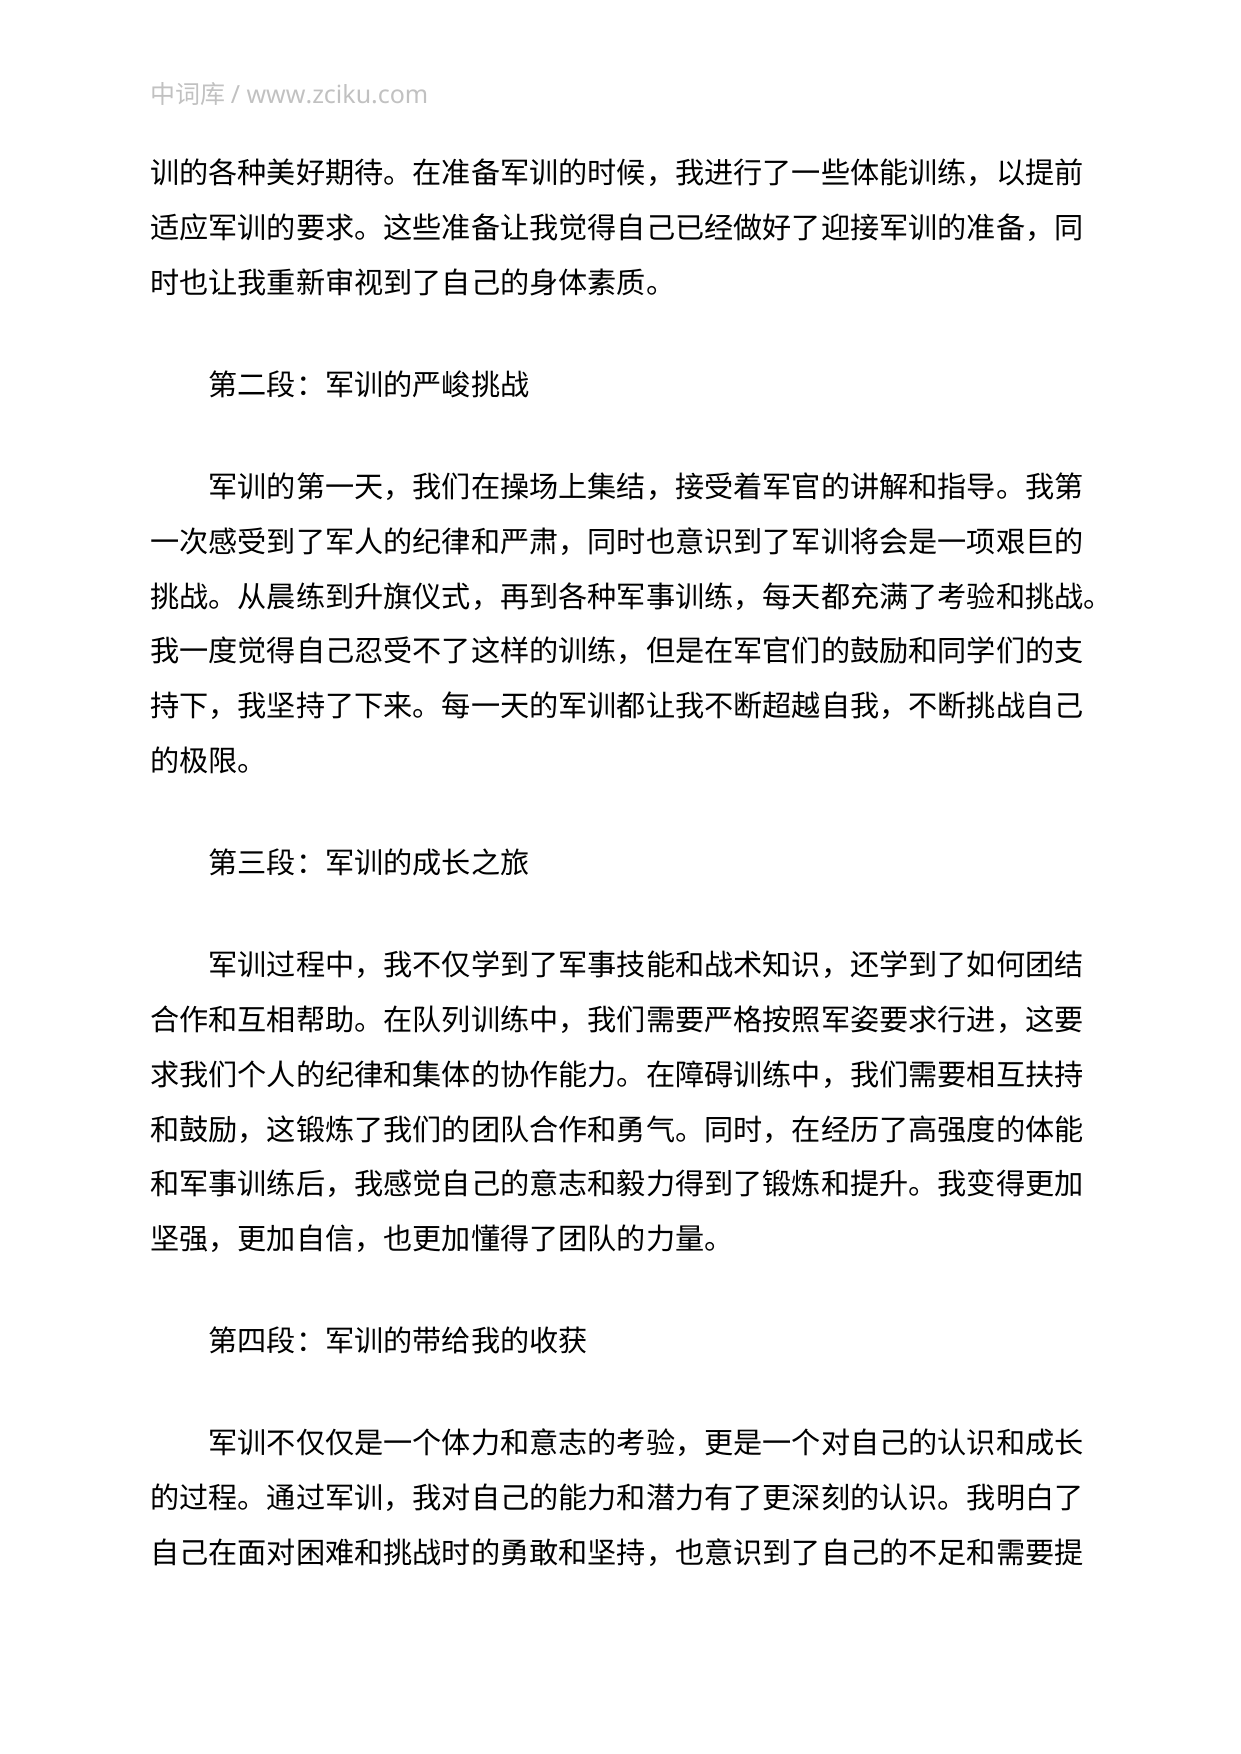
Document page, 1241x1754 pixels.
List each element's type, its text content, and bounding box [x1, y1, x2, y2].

text 军训过程中，我不仅学到了军事技能和战术知识，还学到了如何团结合作和互相帮助。在队列训练中，我们需要严格按照军姿要求行进，这要求我们个人的纪律和集体的协作能力。在障碍训练中，我们需要相互扶持和鼓励，这锻炼了我们的团队合作和勇气。同时，在经历了高强度的体能和军事训练后，我感觉自己的意志和毅力得到了锻炼和提升。我变得更加坚强，更加自信，也更加懂得了团队的力量。 [150, 941, 1090, 1258]
text 第三段：军训的成长之旅 [150, 839, 1090, 882]
text 军训的第一天，我们在操场上集结，接受着军官的讲解和指导。我第一次感受到了军人的纪律和严肃，同时也意识到了军训将会是一项艰巨的挑战。从晨练到升旗仪式，再到各种军事训练，每天都充满了考验和挑战。我一度觉得自己忍受不了这样的训练，但是在军官们的鼓励和同学们的支持下，我坚持了下来。每一天的军训都让我不断超越自我，不断挑战自己的极限。 [150, 463, 1090, 780]
text 第四段：军训的带给我的收获 [150, 1318, 1090, 1360]
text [150, 1419, 1090, 1571]
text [150, 150, 1090, 302]
text 第二段：军训的严峻挑战 [150, 362, 1090, 404]
